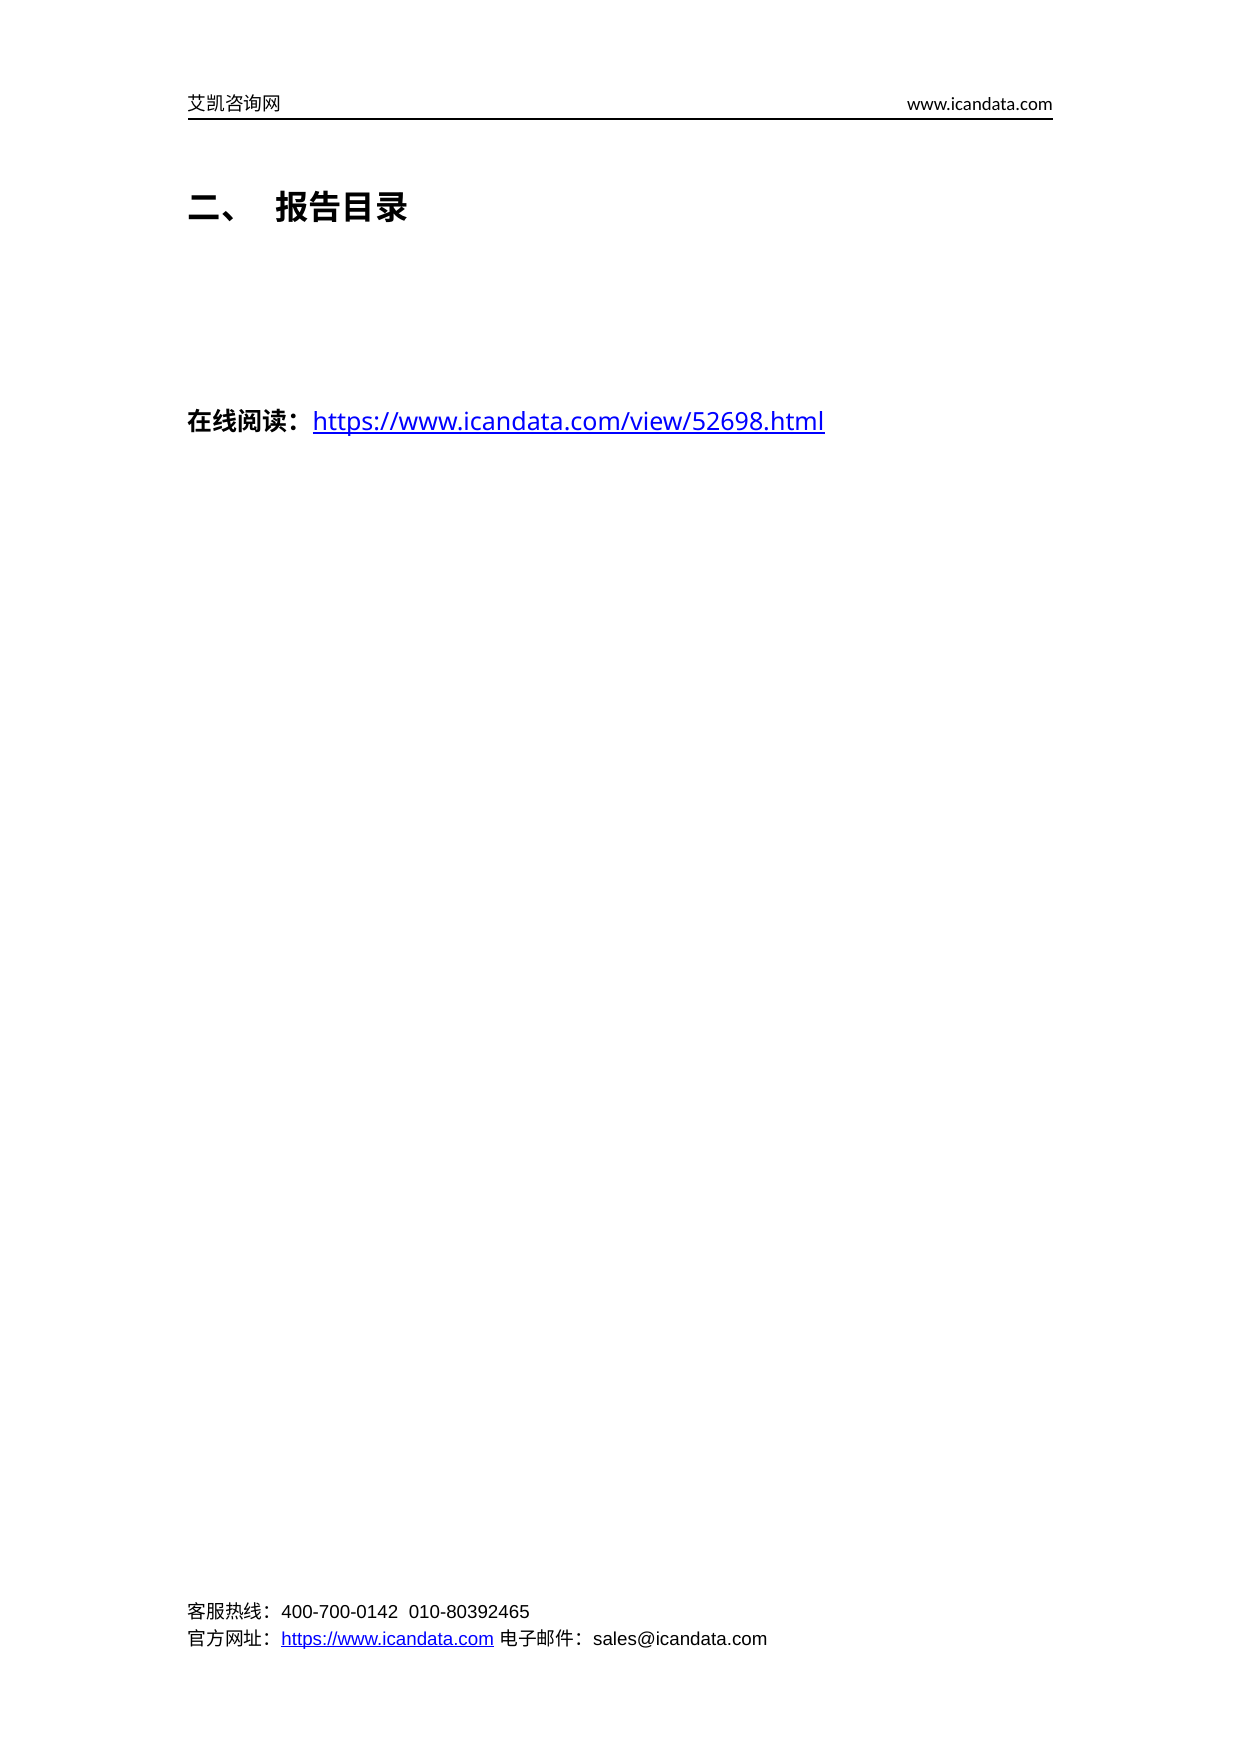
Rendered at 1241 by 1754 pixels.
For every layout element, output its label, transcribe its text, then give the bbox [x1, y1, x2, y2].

text 在线阅读：https://www.icandata.com/view/52698.html [187, 387, 1053, 452]
subtitle 报告目录 [187, 172, 1053, 237]
